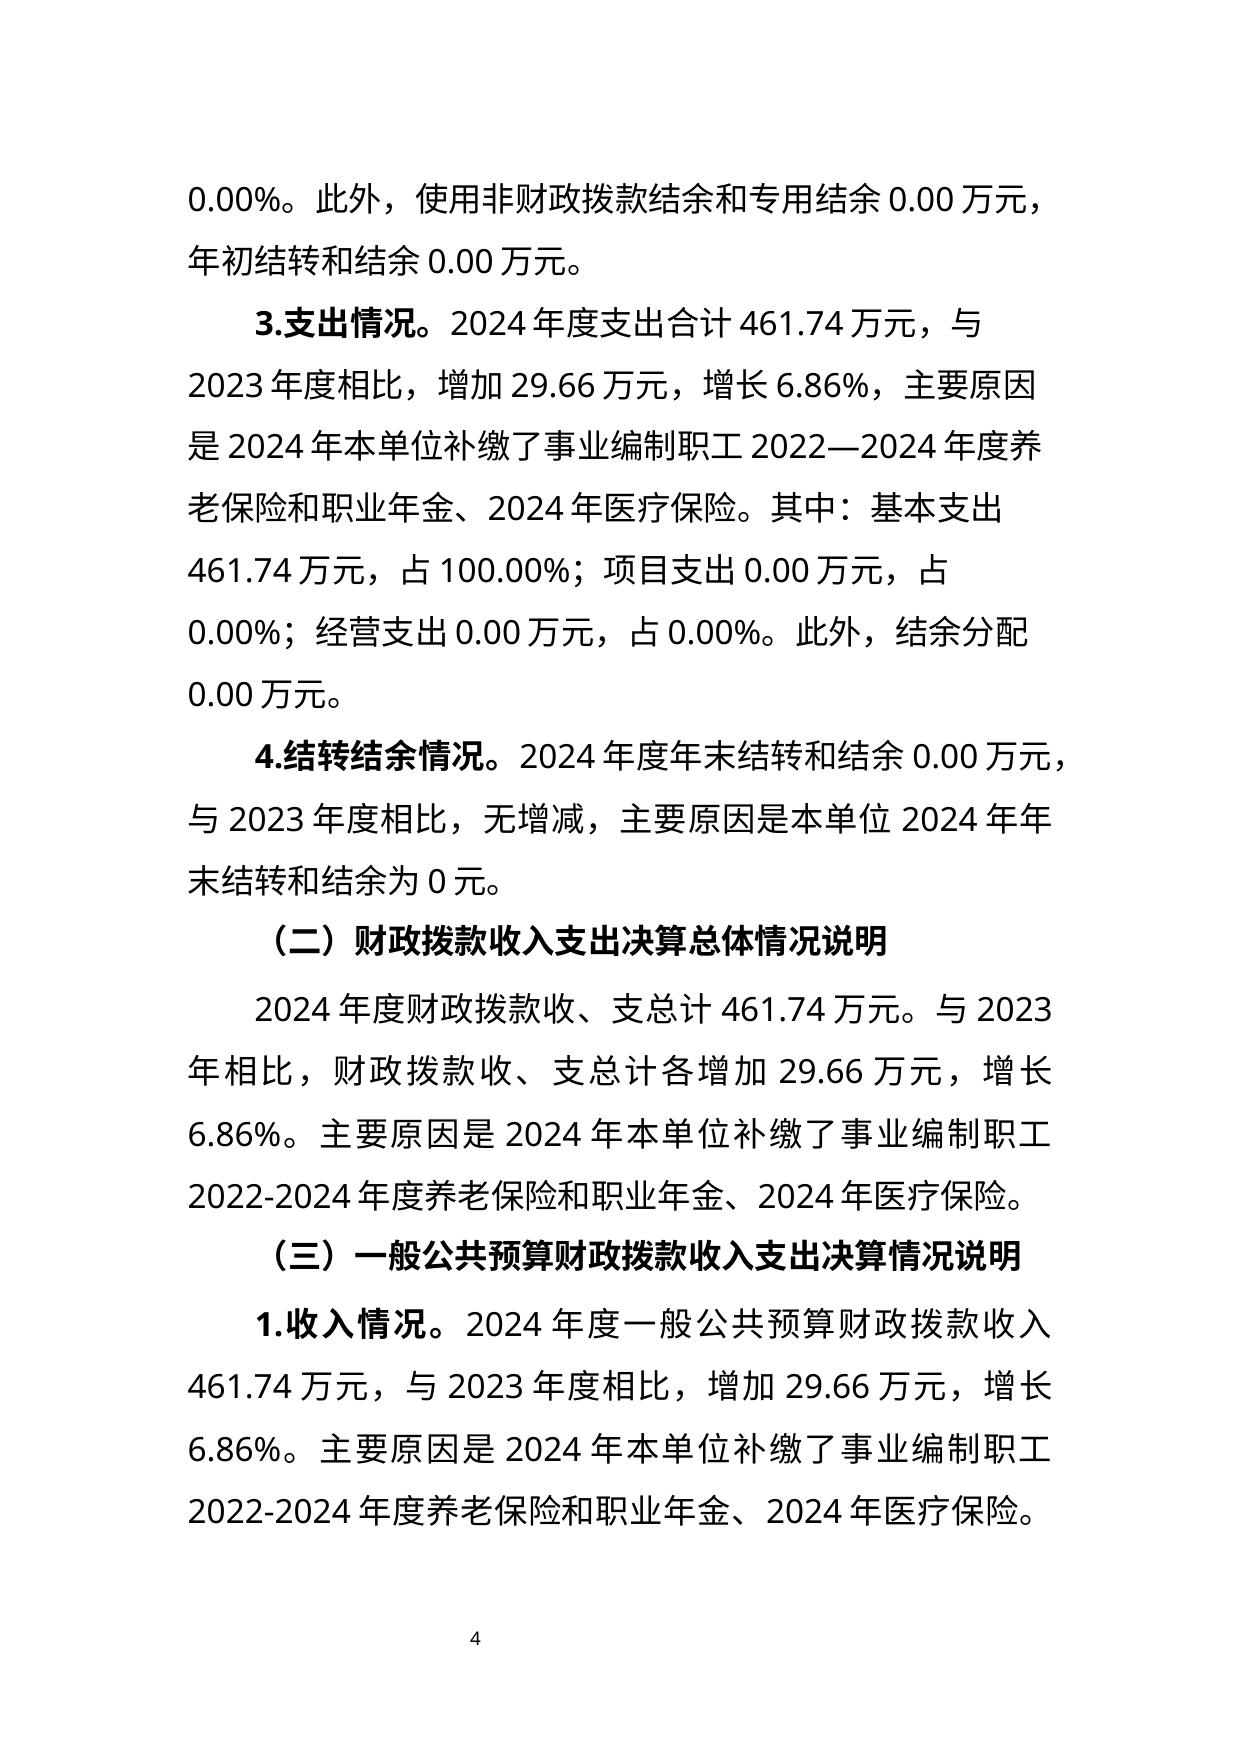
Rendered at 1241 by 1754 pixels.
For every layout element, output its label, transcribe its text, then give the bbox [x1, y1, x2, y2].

text 2024年度财政拨款收、支总计461.74万元。与2023年相比，财政拨款收、支总计各增加29.66万元，增长6.86%。主要原因是2024年本单位补缴了事业编制职工2022-2024年度养老保险和职业年金、2024年医疗保险。 [187, 971, 1053, 1221]
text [187, 1286, 1053, 1536]
text 3.支出情况。2024年度支出合计461.74万元，与2023年度相比，增加29.66万元，增长6.86%，主要原因是2024年本单位补缴了事业编制职工2022—2024年度养老保险和职业年金、2024年医疗保险。其中：基本支出461.74万元，占100.00%；项目支出0.00万元，占0.00%；经营支出0.00万元，占0.00%。此外，结余分配0.00万元。 [187, 286, 1053, 719]
text （三）一般公共预算财政拨款收入支出决算情况说明 [187, 1221, 1053, 1286]
text （二）财政拨款收入支出决算总体情况说明 [187, 906, 1053, 971]
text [187, 162, 1053, 286]
text 4.结转结余情况。2024年度年末结转和结余0.00万元，与2023年度相比，无增减，主要原因是本单位2024年年末结转和结余为0元。 [187, 719, 1053, 906]
